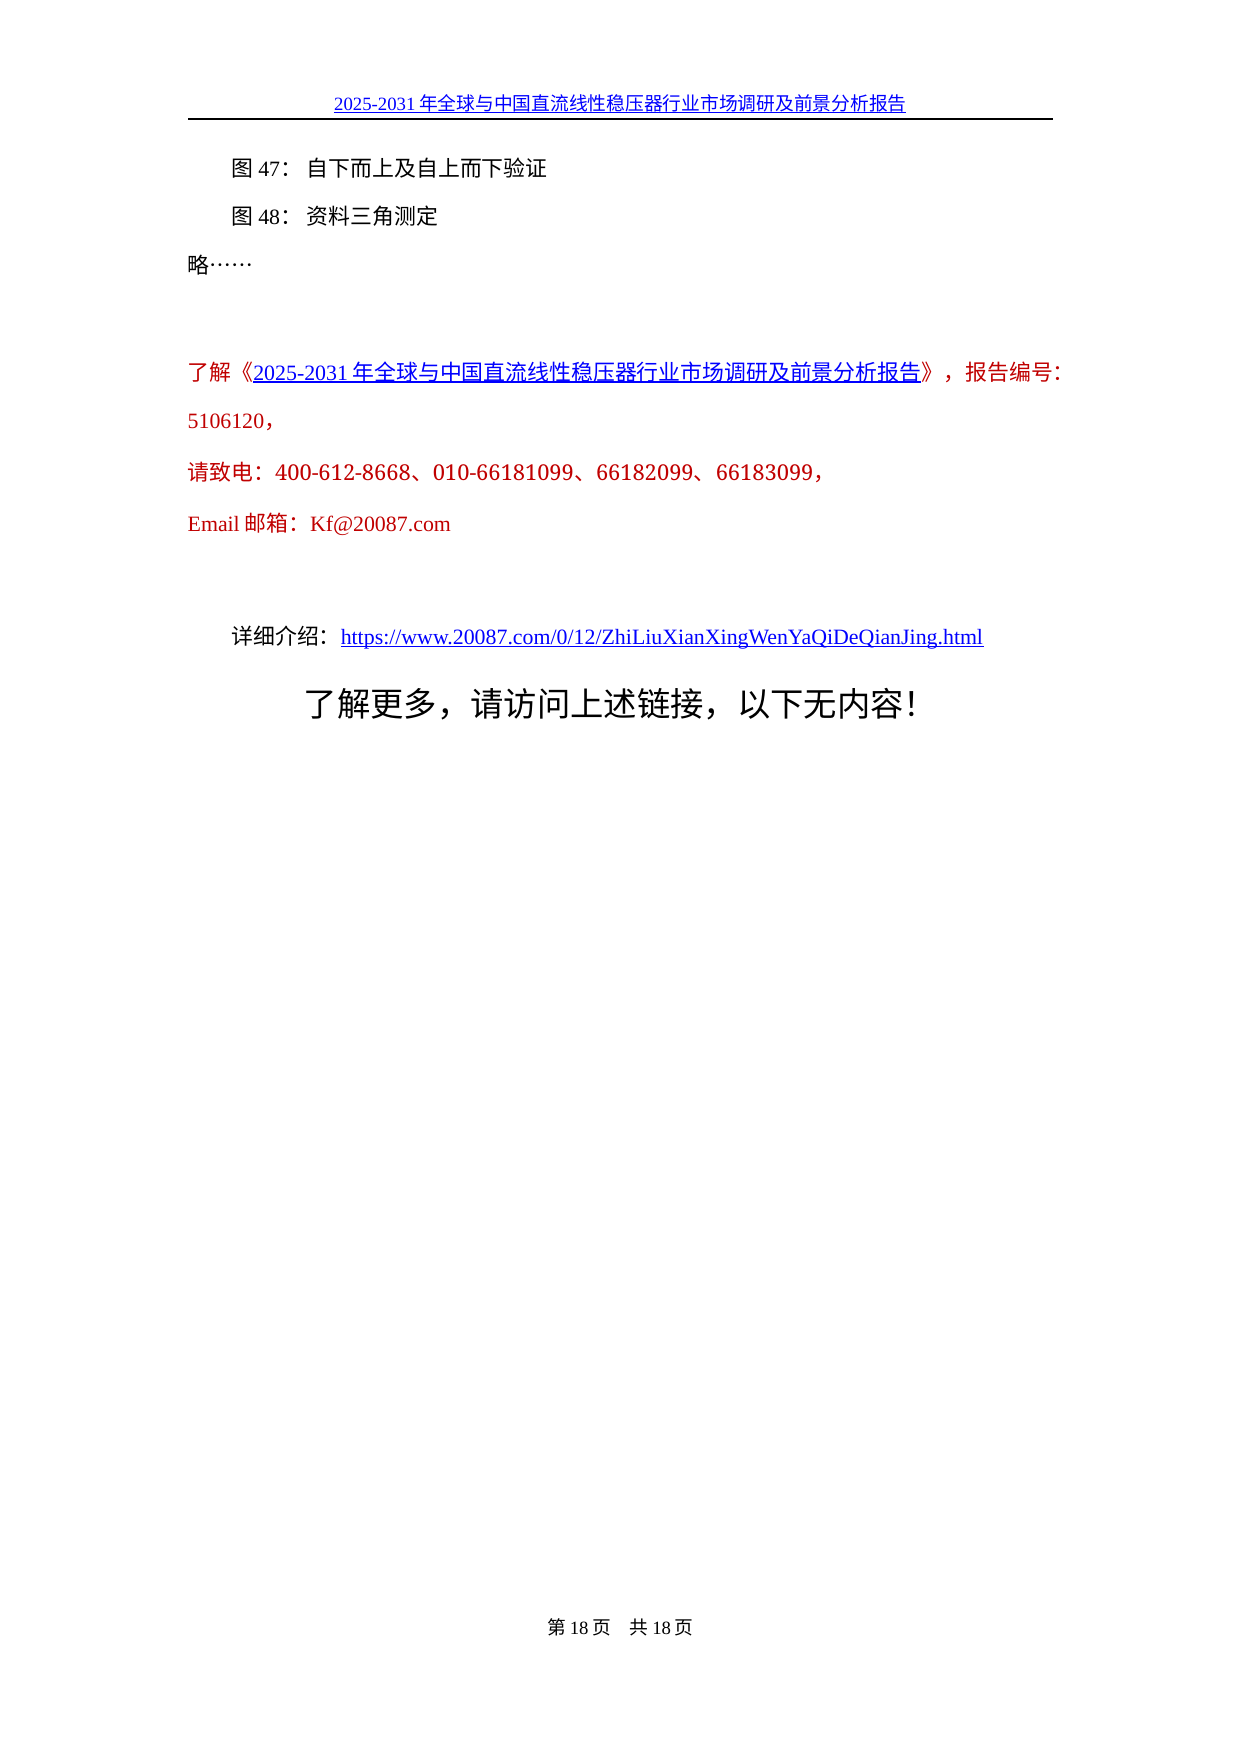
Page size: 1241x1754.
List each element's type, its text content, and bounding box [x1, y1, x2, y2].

text 了解《2025-2031年全球与中国直流线性稳压器行业市场调研及前景分析报告》，报告编号：5106120， [187, 354, 1053, 435]
text 详细介绍：https://www.20087.com/0/12/ZhiLiuXianXingWenYaQiDeQianJing.html [187, 619, 1053, 651]
text 请致电：400-612-8668、010-66181099、66182099、66183099， [187, 454, 1053, 487]
title 了解更多，请访问上述链接，以下无内容！ [187, 669, 1053, 734]
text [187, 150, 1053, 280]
text Email邮箱：Kf@20087.com [187, 506, 1053, 538]
